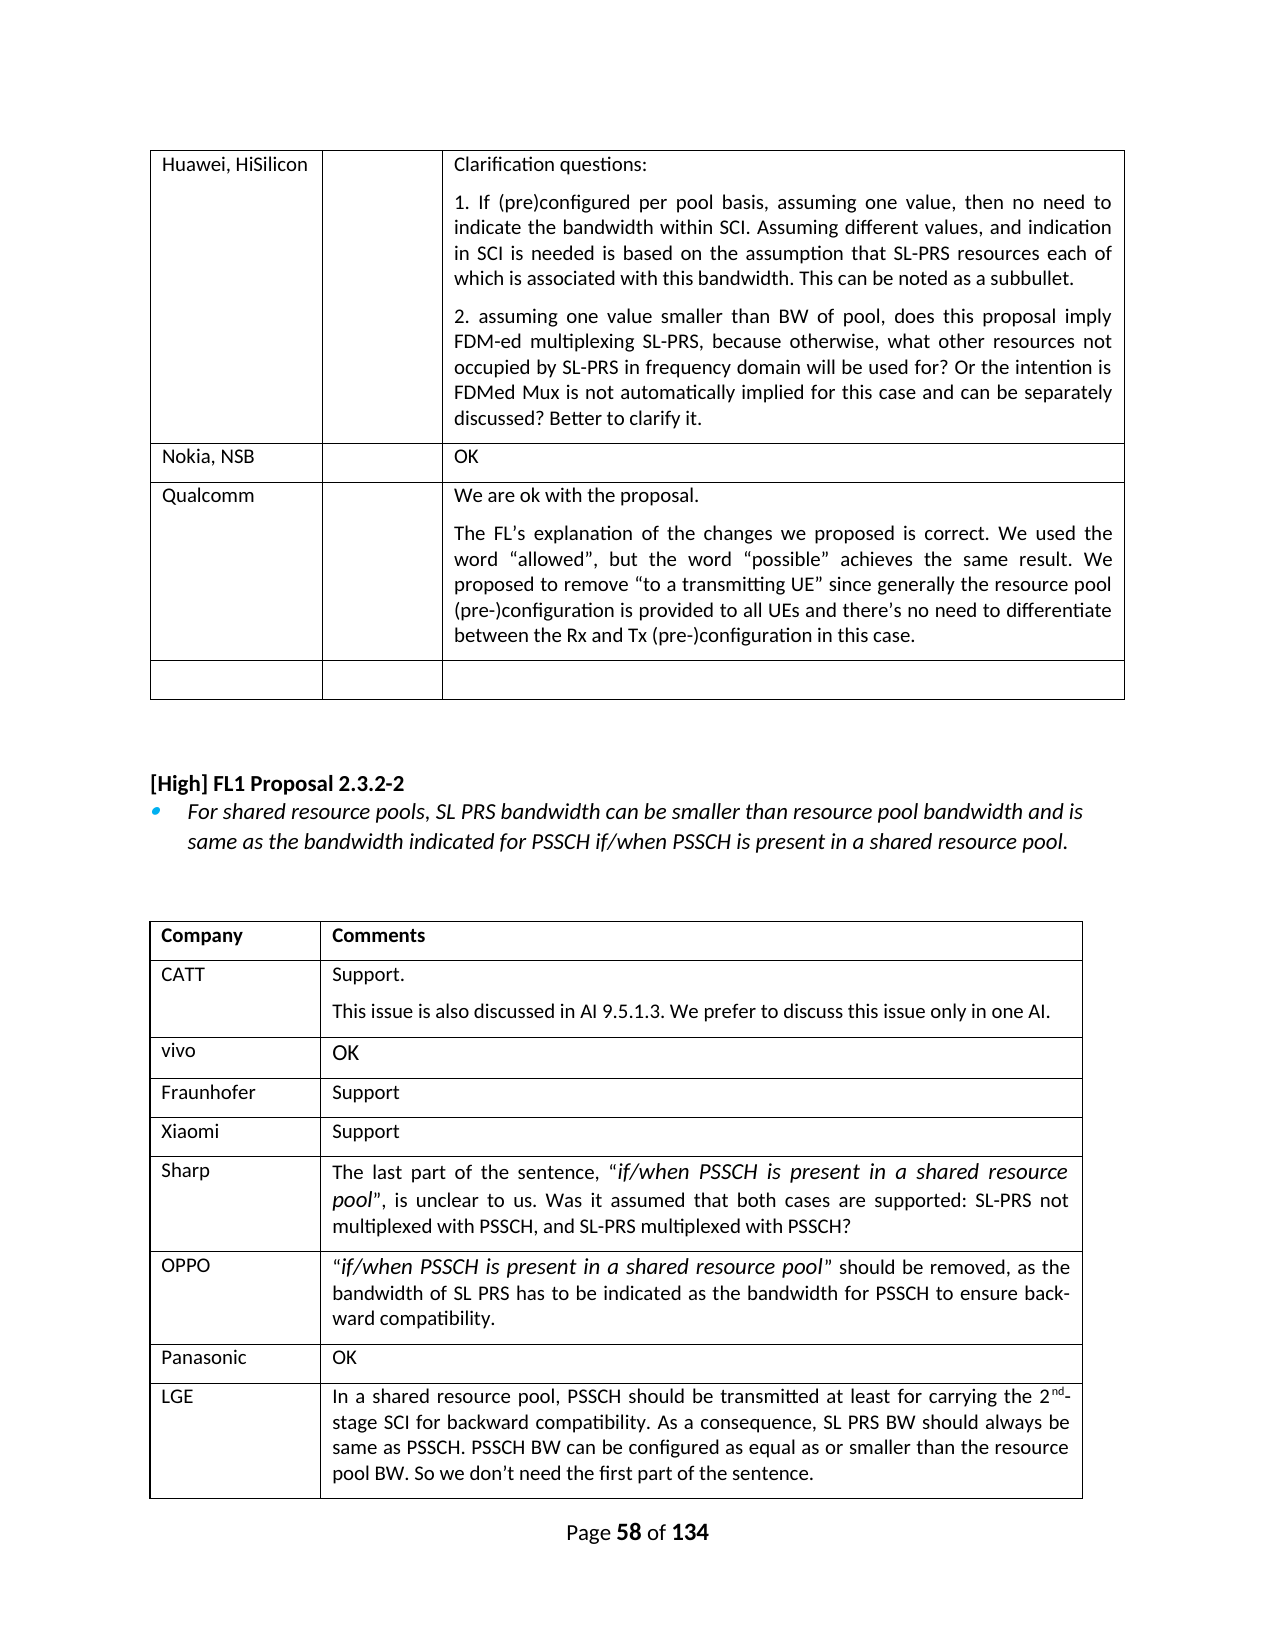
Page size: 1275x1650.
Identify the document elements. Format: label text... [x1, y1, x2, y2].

table_cell Xiaomi [151, 1118, 320, 1156]
table_cell Sharp [151, 1157, 320, 1251]
table_cell [323, 483, 442, 660]
table_cell Support. This issue is also discussed in AI 9.5.1.3. We prefer to discuss this issue only in one AI. [321, 961, 1082, 1037]
table_cell We are ok with the proposal. The FL’s explanation of the changes we proposed is correct. We used the word “allowed”, but the word “possible” achieves the same result. We proposed to remove “to a transmitting UE” since generally the resource pool (pre-)configuration is provided to all UEs and there’s no need to differentiate between the Rx and Tx (pre-)configuration in this case. [443, 483, 1124, 660]
table_cell vivo [151, 1038, 320, 1078]
table_cell CATT [151, 961, 320, 1037]
table_cell Support [321, 1118, 1082, 1156]
table_cell Huawei, HiSilicon [151, 151, 322, 443]
table_cell OK [443, 444, 1124, 482]
table_cell [323, 151, 442, 443]
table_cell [321, 1384, 1082, 1498]
table_cell The last part of the sentence, “if/when PSSCH is present in a shared resource pool”, is unclear to us. Was it assumed that both cases are supported: SL-PRS not multiplexed with PSSCH, and SL-PRS multiplexed with PSSCH? [321, 1157, 1082, 1251]
table_cell Qualcomm [151, 483, 322, 660]
table_cell [323, 661, 442, 699]
table_cell Support [321, 1079, 1082, 1117]
table_cell [323, 444, 442, 482]
table_cell Nokia, NSB [151, 444, 322, 482]
table_cell Clarification questions: 1. If (pre)configured per pool basis, assuming one value, then no need to indicate the bandwidth within SCI. Assuming different values, and indication in SCI is needed is based on the assumption that SL-PRS resources each of which is associated with this bandwidth. This can be noted as a subbullet. 2. assuming one value smaller than BW of pool, does this proposal imply FDM-ed multiplexing SL-PRS, because otherwise, what other resources not occupied by SL-PRS in frequency domain will be used for? Or the intention is FDMed Mux is not automatically implied for this case and can be separately discussed? Better to clarify it. [443, 151, 1124, 443]
table_cell [151, 661, 322, 699]
table_header Company [151, 922, 320, 960]
table_cell “if/when PSSCH is present in a shared resource pool” should be removed, as the bandwidth of SL PRS has to be indicated as the bandwidth for PSSCH to ensure back-ward compatibility. [321, 1252, 1082, 1343]
table_cell OPPO [151, 1252, 320, 1343]
table_cell Panasonic [151, 1345, 320, 1382]
table_cell LGE [151, 1384, 320, 1498]
table_cell OK [321, 1038, 1082, 1078]
table_cell [443, 661, 1124, 699]
list For shared resource pools, SL PRS bandwidth can be smaller than resource pool bandwidth and is same as the bandwidth indicated for PSSCH if/when PSSCH is present in a shared resource pool. [150, 797, 1125, 855]
table_cell Fraunhofer [151, 1079, 320, 1117]
table_header Comments [321, 922, 1082, 960]
table_cell OK [321, 1345, 1082, 1382]
subtitle [High] FL1 Proposal 2.3.2-2 [150, 769, 1125, 797]
